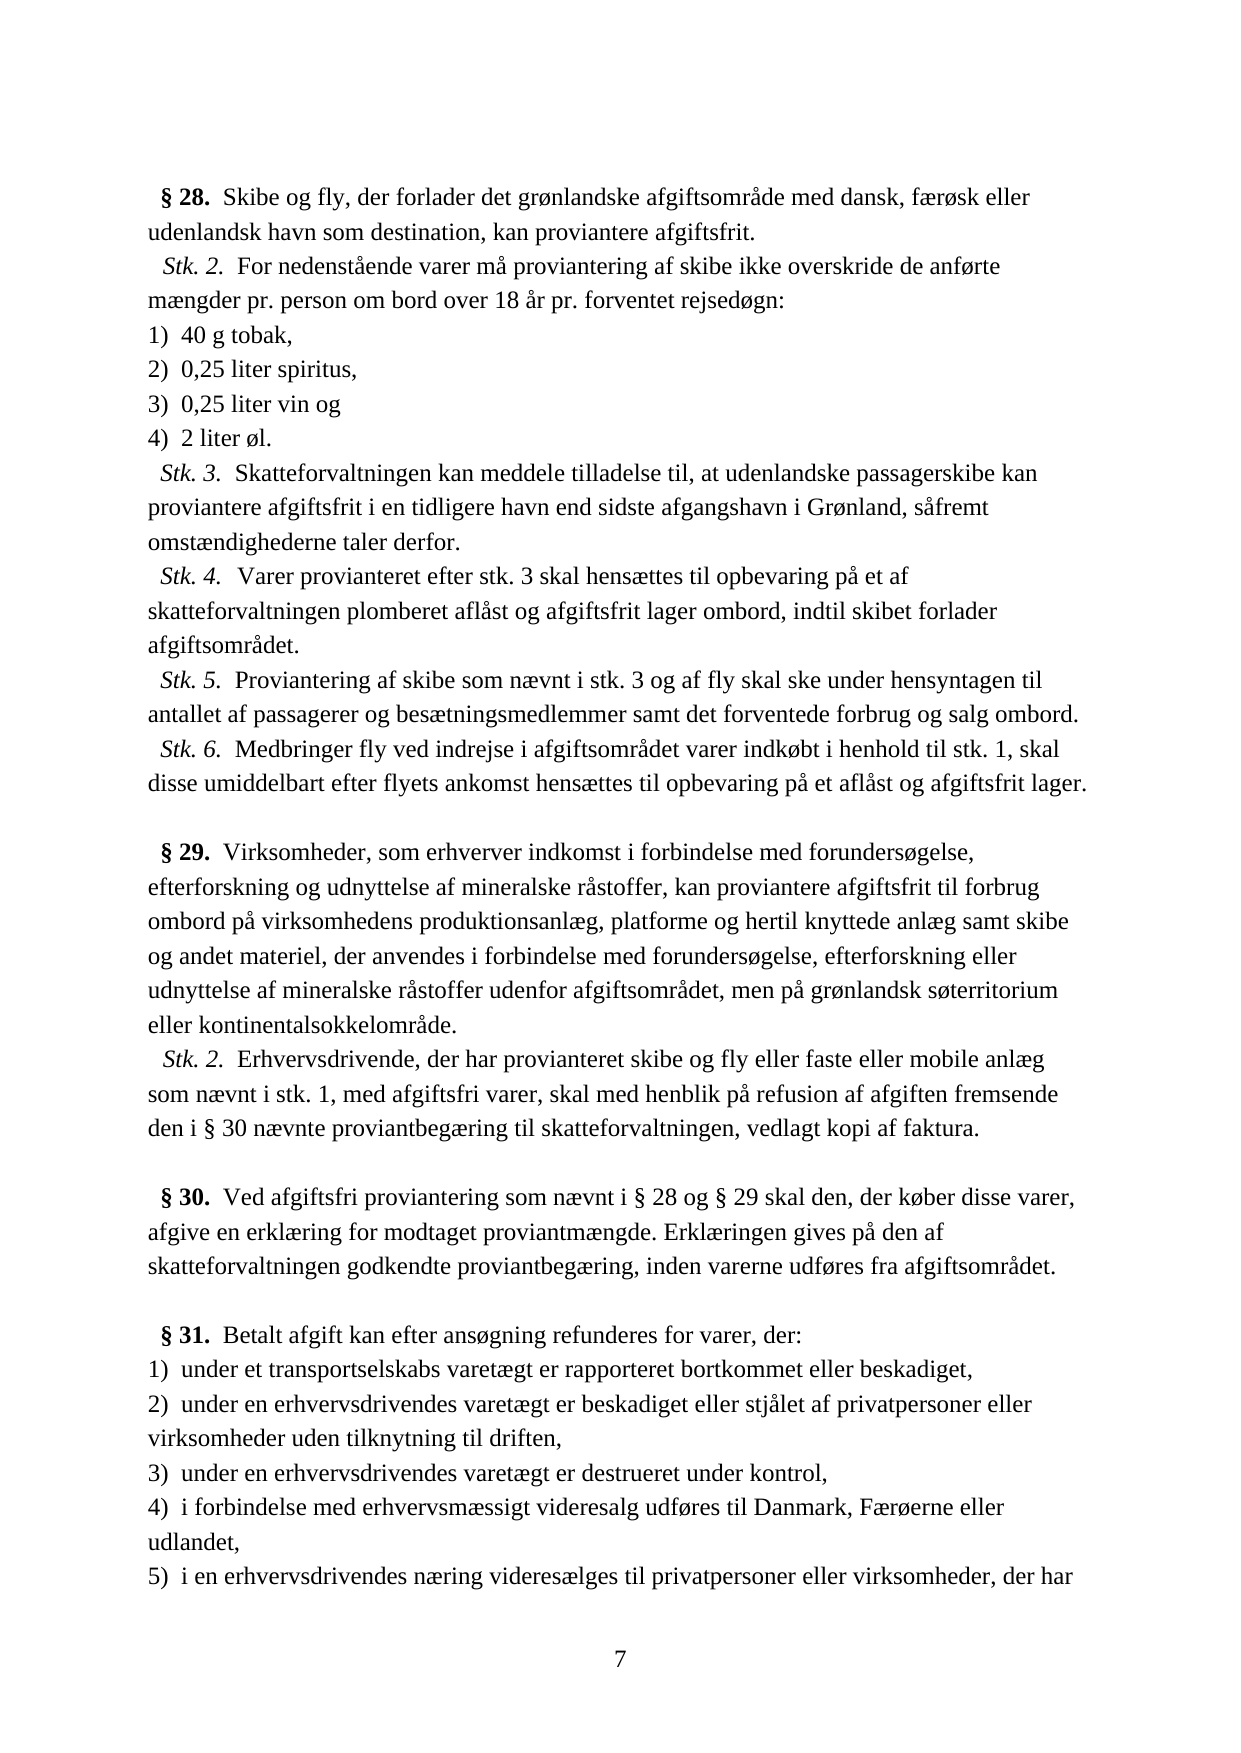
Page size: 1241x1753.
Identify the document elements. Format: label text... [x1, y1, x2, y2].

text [148, 1320, 1092, 1590]
text § 28. Skibe og fly, der forlader det grønlandske afgiftsområde med dansk, færøsk eller udenlandsk havn som destination, kan proviantere afgiftsfrit. Stk. 2. For nedenstående varer må proviantering af skibe ikke overskride de anførte mængder pr. person om bord over 18 år pr. forventet rejsedøgn: 1) 40 g tobak, 2) 0,25 liter spiritus, 3) 0,25 liter vin og 4) 2 liter øl. Stk. 3. Skatteforvaltningen kan meddele tilladelse til, at udenlandske passagerskibe kan proviantere afgiftsfrit i en tidligere havn end sidste afgangshavn i Grønland, såfremt omstændighederne taler derfor. Stk. 4. Varer provianteret efter stk. 3 skal hensættes til opbevaring på et af skatteforvaltningen plomberet aflåst og afgiftsfrit lager ombord, indtil skibet forlader afgiftsområdet. Stk. 5. Proviantering af skibe som nævnt i stk. 3 og af fly skal ske under hensyntagen til antallet af passagerer og besætningsmedlemmer samt det forventede forbrug og salg ombord. Stk. 6. Medbringer fly ved indrejse i afgiftsområdet varer indkøbt i henhold til stk. 1, skal disse umiddelbart efter flyets ankomst hensættes til opbevaring på et aflåst og afgiftsfrit lager. [148, 182, 1092, 797]
text § 29. Virksomheder, som erhverver indkomst i forbindelse med forundersøgelse, efterforskning og udnyttelse af mineralske råstoffer, kan proviantere afgiftsfrit til forbrug ombord på virksomhedens produktionsanlæg, platforme og hertil knyttede anlæg samt skibe og andet materiel, der anvendes i forbindelse med forundersøgelse, efterforskning eller udnyttelse af mineralske råstoffer udenfor afgiftsområdet, men på grønlandsk søterritorium eller kontinentalsokkelområde. Stk. 2. Erhvervsdrivende, der har provianteret skibe og fly eller faste eller mobile anlæg som nævnt i stk. 1, med afgiftsfri varer, skal med henblik på refusion af afgiften fremsende den i § 30 nævnte proviantbegæring til skatteforvaltningen, vedlagt kopi af faktura. [148, 837, 1092, 1142]
text § 30. Ved afgiftsfri proviantering som nævnt i § 28 og § 29 skal den, der køber disse varer, afgive en erklæring for modtaget proviantmængde. Erklæringen gives på den af skatteforvaltningen godkendte proviantbegæring, inden varerne udføres fra afgiftsområdet. [148, 1182, 1092, 1280]
